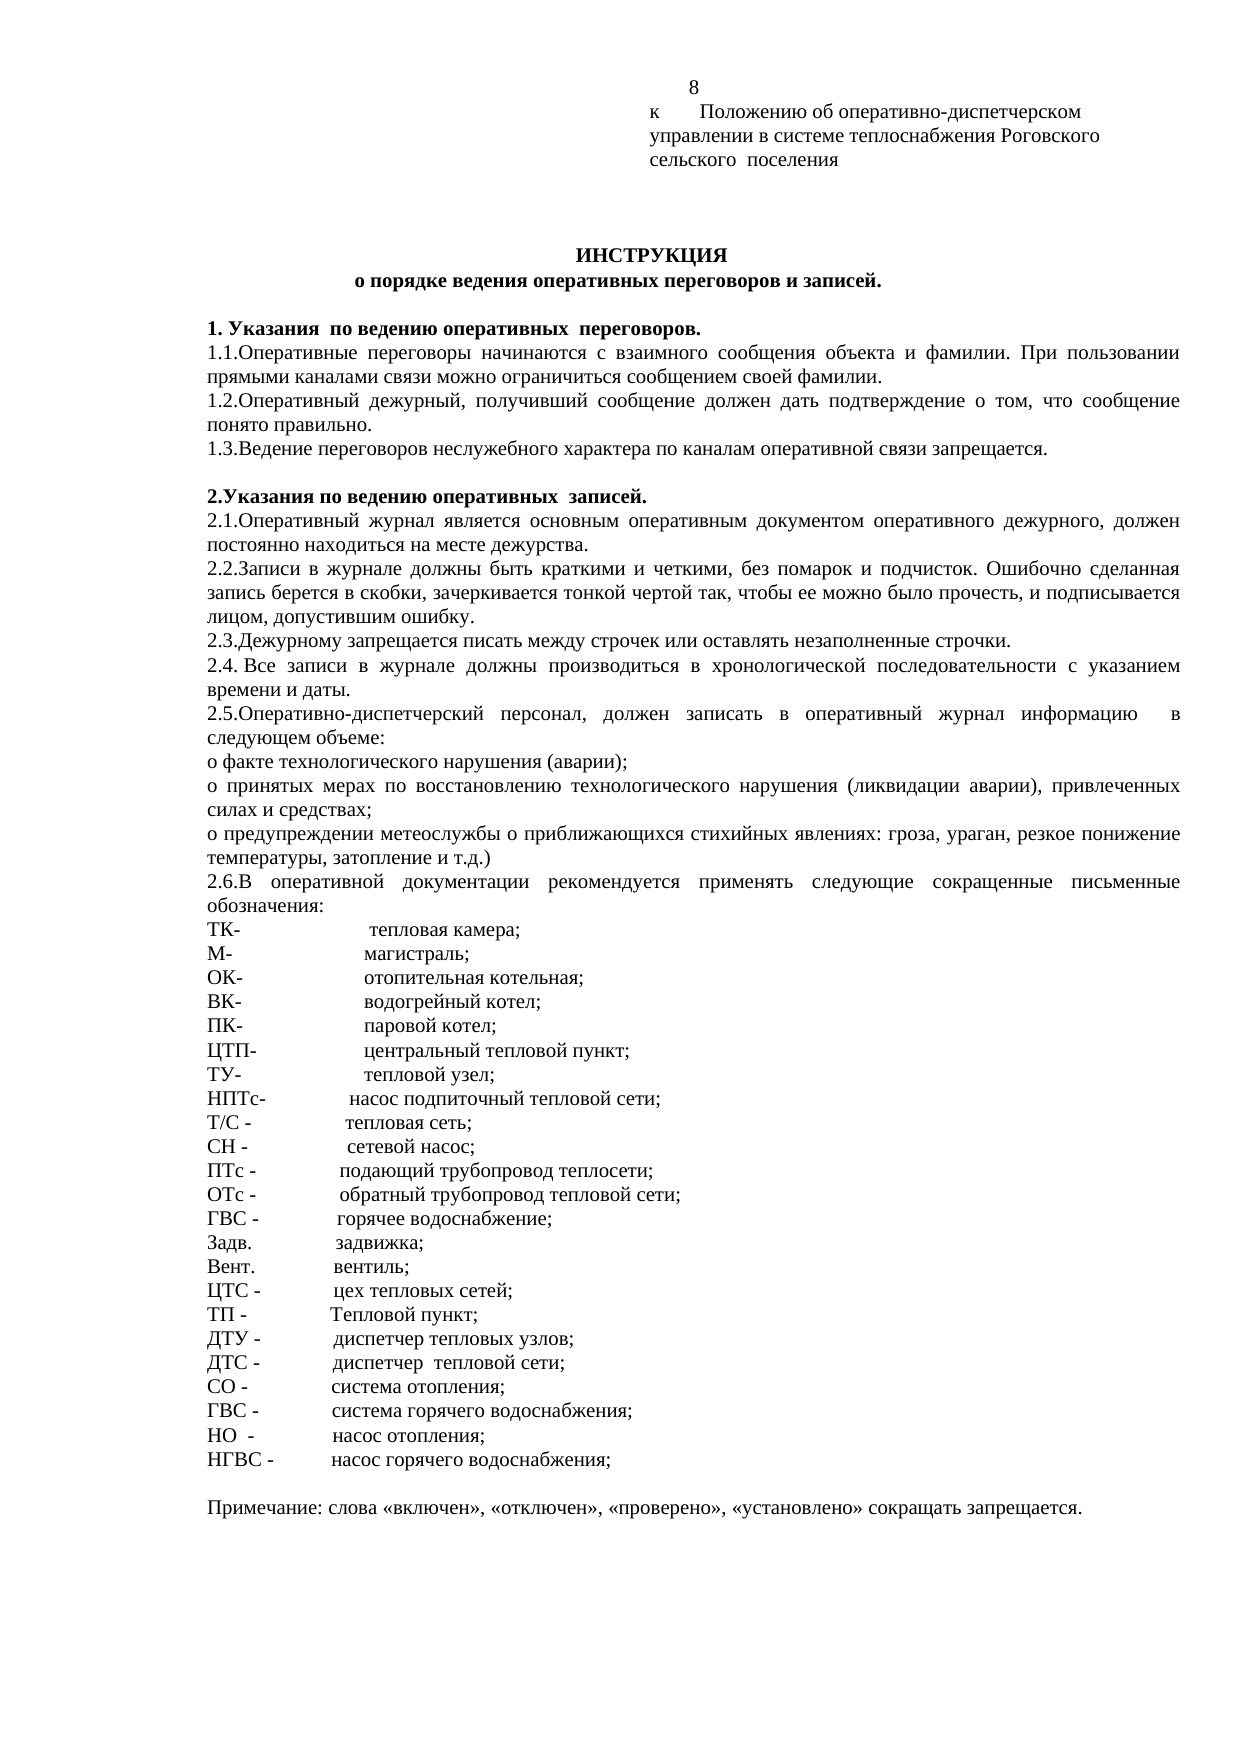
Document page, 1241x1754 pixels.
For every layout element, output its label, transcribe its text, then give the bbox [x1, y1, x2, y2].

text ПТс - подающий трубопровод теплосети; [207, 1158, 1181, 1182]
text 2.Указания по ведению оперативных записей. [207, 484, 1181, 508]
text о принятых мерах по восстановлению технологического нарушения (ликвидации аварии), привлеченных силах и средствах; [207, 773, 1181, 821]
text 2.6.В оперативной документации рекомендуется применять следующие сокращенные письменные обозначения: [207, 869, 1181, 917]
text ПК- паровой котел; [207, 1013, 1181, 1037]
text НГВС - насос горячего водоснабжения; [207, 1447, 1181, 1471]
text ТП - Тепловой пункт; [207, 1302, 1181, 1326]
text СО - система отопления; [207, 1374, 1181, 1398]
text Вент. вентиль; [207, 1254, 1181, 1278]
text к Положению об оперативно-диспетчерском управлении в системе теплоснабжения Роговского сельского поселения [649, 99, 1181, 171]
text ТК- тепловая камера; [207, 917, 1181, 941]
text ЦТП- центральный тепловой пункт; [207, 1037, 1181, 1062]
text 2.2.Записи в журнале должны быть краткими и четкими, без помарок и подчисток. Ошибочно сделанная запись берется в скобки, зачеркивается тонкой чертой так, чтобы ее можно было прочесть, и подписывается лицом, допустившим ошибку. [207, 556, 1181, 628]
text ТУ- тепловой узел; [207, 1062, 1181, 1086]
text о порядке ведения оперативных переговоров и записей. [281, 267, 1181, 292]
text 2.4. Все записи в журнале должны производиться в хронологической последовательности с указанием времени и даты. [207, 652, 1181, 701]
text НПТс- насос подпиточный тепловой сети; [207, 1086, 1181, 1110]
text о предупреждении метеослужбы о приближающихся стихийных явлениях: гроза, ураган, резкое понижение температуры, затопление и т.д.) [207, 821, 1181, 869]
text ВК- водогрейный котел; [207, 989, 1181, 1013]
text СН - сетевой насос; [207, 1134, 1181, 1158]
text Т/С - тепловая сеть; [207, 1110, 1181, 1134]
text ДТС - диспетчер тепловой сети; [207, 1350, 1181, 1374]
text НО - насос отопления; [207, 1422, 1181, 1447]
text 1.2.Оперативный дежурный, получивший сообщение должен дать подтверждение о том, что сообщение понято правильно. [207, 388, 1181, 436]
text 1. Указания по ведению оперативных переговоров. [207, 316, 1181, 340]
text ОК- отопительная котельная; [207, 965, 1181, 989]
text ГВС - система горячего водоснабжения; [207, 1398, 1181, 1422]
text ГВС - горячее водоснабжение; [207, 1206, 1181, 1230]
text 2.3.Дежурному запрещается писать между строчек или оставлять незаполненные строчки. [207, 628, 1181, 652]
text 1.1.Оперативные переговоры начинаются с взаимного сообщения объекта и фамилии. При пользовании прямыми каналами связи можно ограничиться сообщением своей фамилии. [207, 340, 1181, 388]
text ОТс - обратный трубопровод тепловой сети; [207, 1182, 1181, 1206]
text 2.1.Оперативный журнал является основным оперативным документом оперативного дежурного, должен постоянно находиться на месте дежурства. [207, 508, 1181, 556]
text М- магистраль; [207, 941, 1181, 965]
text Задв. задвижка; [207, 1230, 1181, 1254]
text ИНСТРУКЦИЯ [502, 243, 1181, 267]
text ЦТС - цех тепловых сетей; [207, 1278, 1181, 1302]
text Примечание: слова «включен», «отключен», «проверено», «установлено» сокращать запрещается. [207, 1495, 1181, 1519]
text 1.3.Ведение переговоров неслужебного характера по каналам оперативной связи запрещается. [207, 436, 1181, 460]
text о факте технологического нарушения (аварии); [207, 749, 1181, 773]
text 2.5.Оперативно-диспетчерский персонал, должен записать в оперативный журнал информацию в следующем объеме: [207, 701, 1181, 749]
text ДТУ - диспетчер тепловых узлов; [207, 1326, 1181, 1350]
